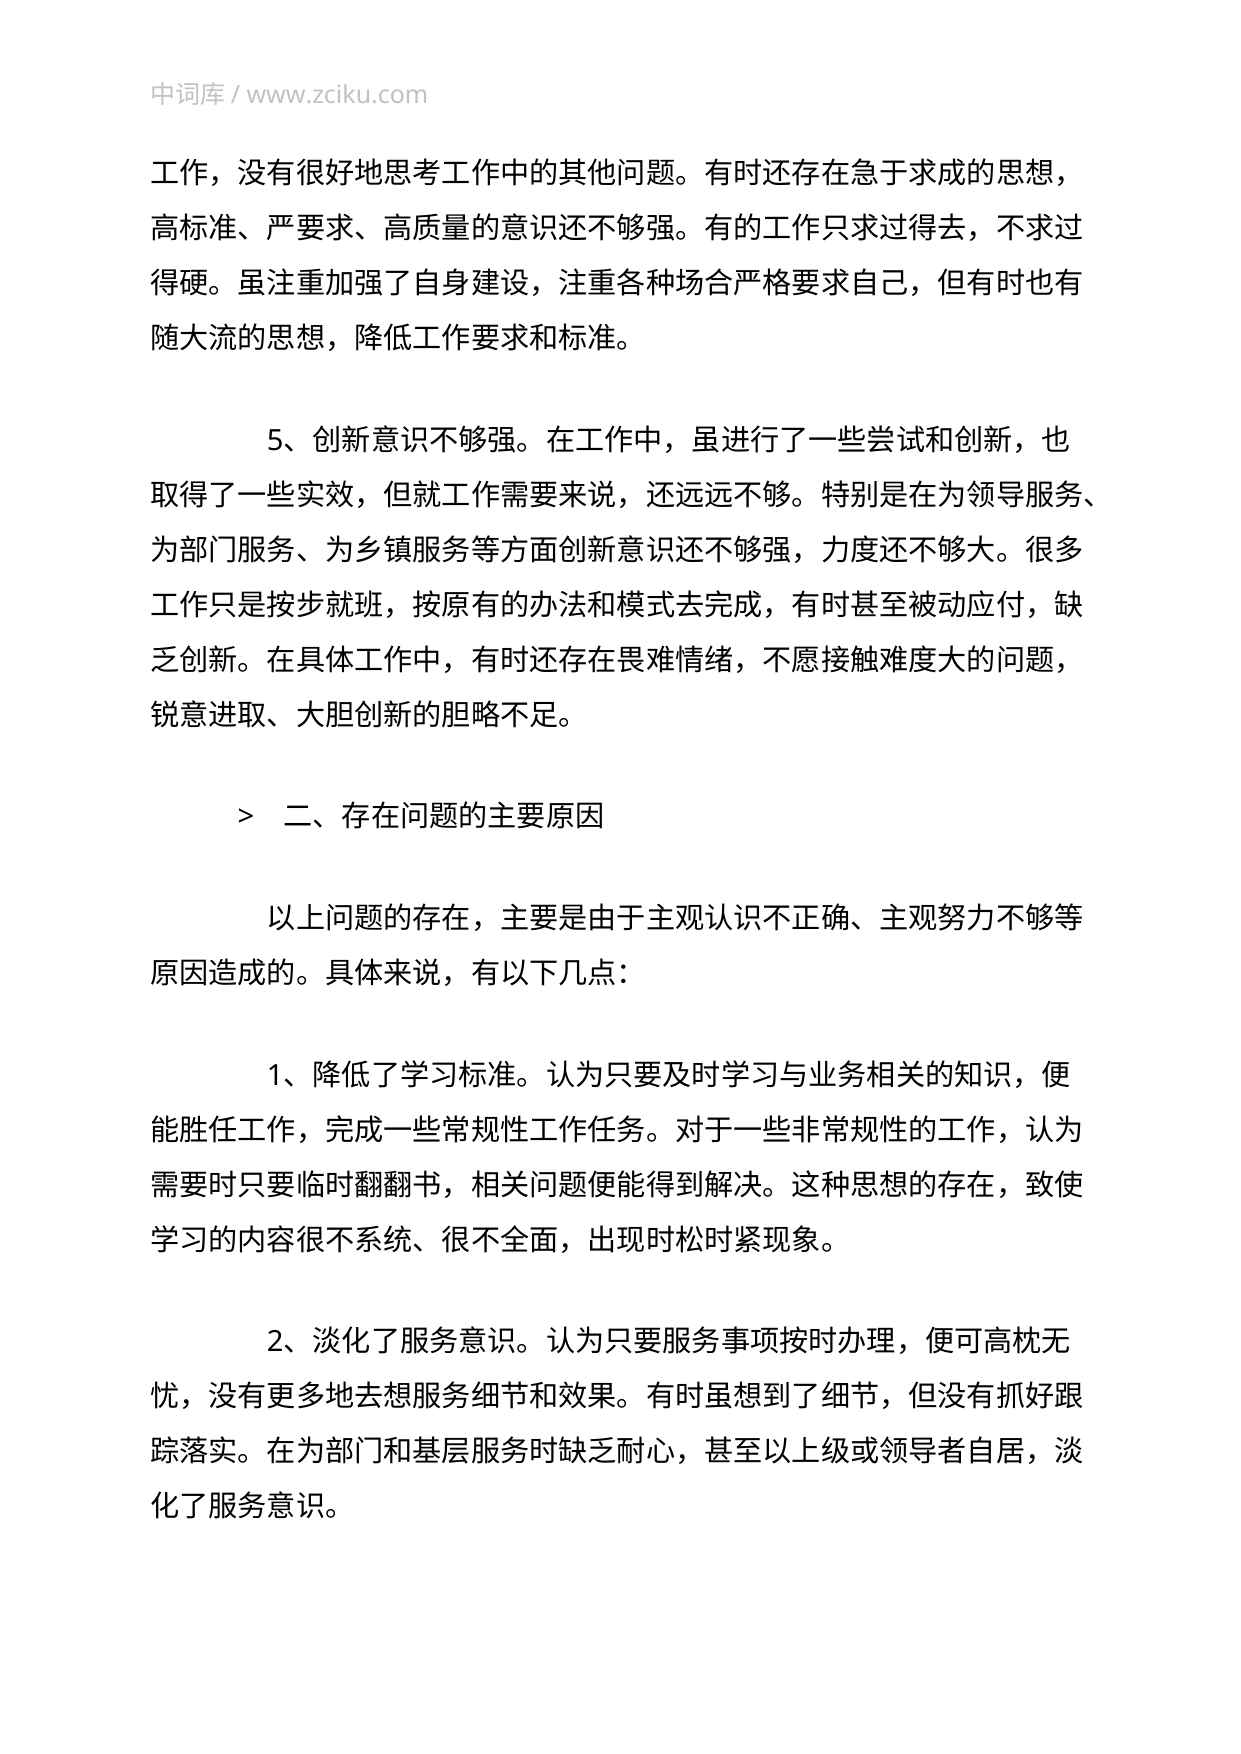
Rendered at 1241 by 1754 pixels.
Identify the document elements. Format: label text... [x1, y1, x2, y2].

text 1、降低了学习标准。认为只要及时学习与业务相关的知识，便能胜任工作，完成一些常规性工作任务。对于一些非常规性的工作，认为需要时只要临时翻翻书，相关问题便能得到解决。这种思想的存在，致使学习的内容很不系统、很不全面，出现时松时紧现象。 [150, 1051, 1090, 1258]
text > 二、存在问题的主要原因 [150, 793, 1090, 835]
text 以上问题的存在，主要是由于主观认识不正确、主观努力不够等原因造成的。具体来说，有以下几点： [150, 895, 1090, 992]
text 5、创新意识不够强。在工作中，虽进行了一些尝试和创新，也取得了一些实效，但就工作需要来说，还远远不够。特别是在为领导服务、为部门服务、为乡镇服务等方面创新意识还不够强，力度还不够大。很多工作只是按步就班，按原有的办法和模式去完成，有时甚至被动应付，缺乏创新。在具体工作中，有时还存在畏难情绪，不愿接触难度大的问题，锐意进取、大胆创新的胆略不足。 [150, 416, 1090, 733]
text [150, 150, 1090, 357]
text 2、淡化了服务意识。认为只要服务事项按时办理，便可高枕无忧，没有更多地去想服务细节和效果。有时虽想到了细节，但没有抓好跟踪落实。在为部门和基层服务时缺乏耐心，甚至以上级或领导者自居，淡化了服务意识。 [150, 1318, 1090, 1525]
